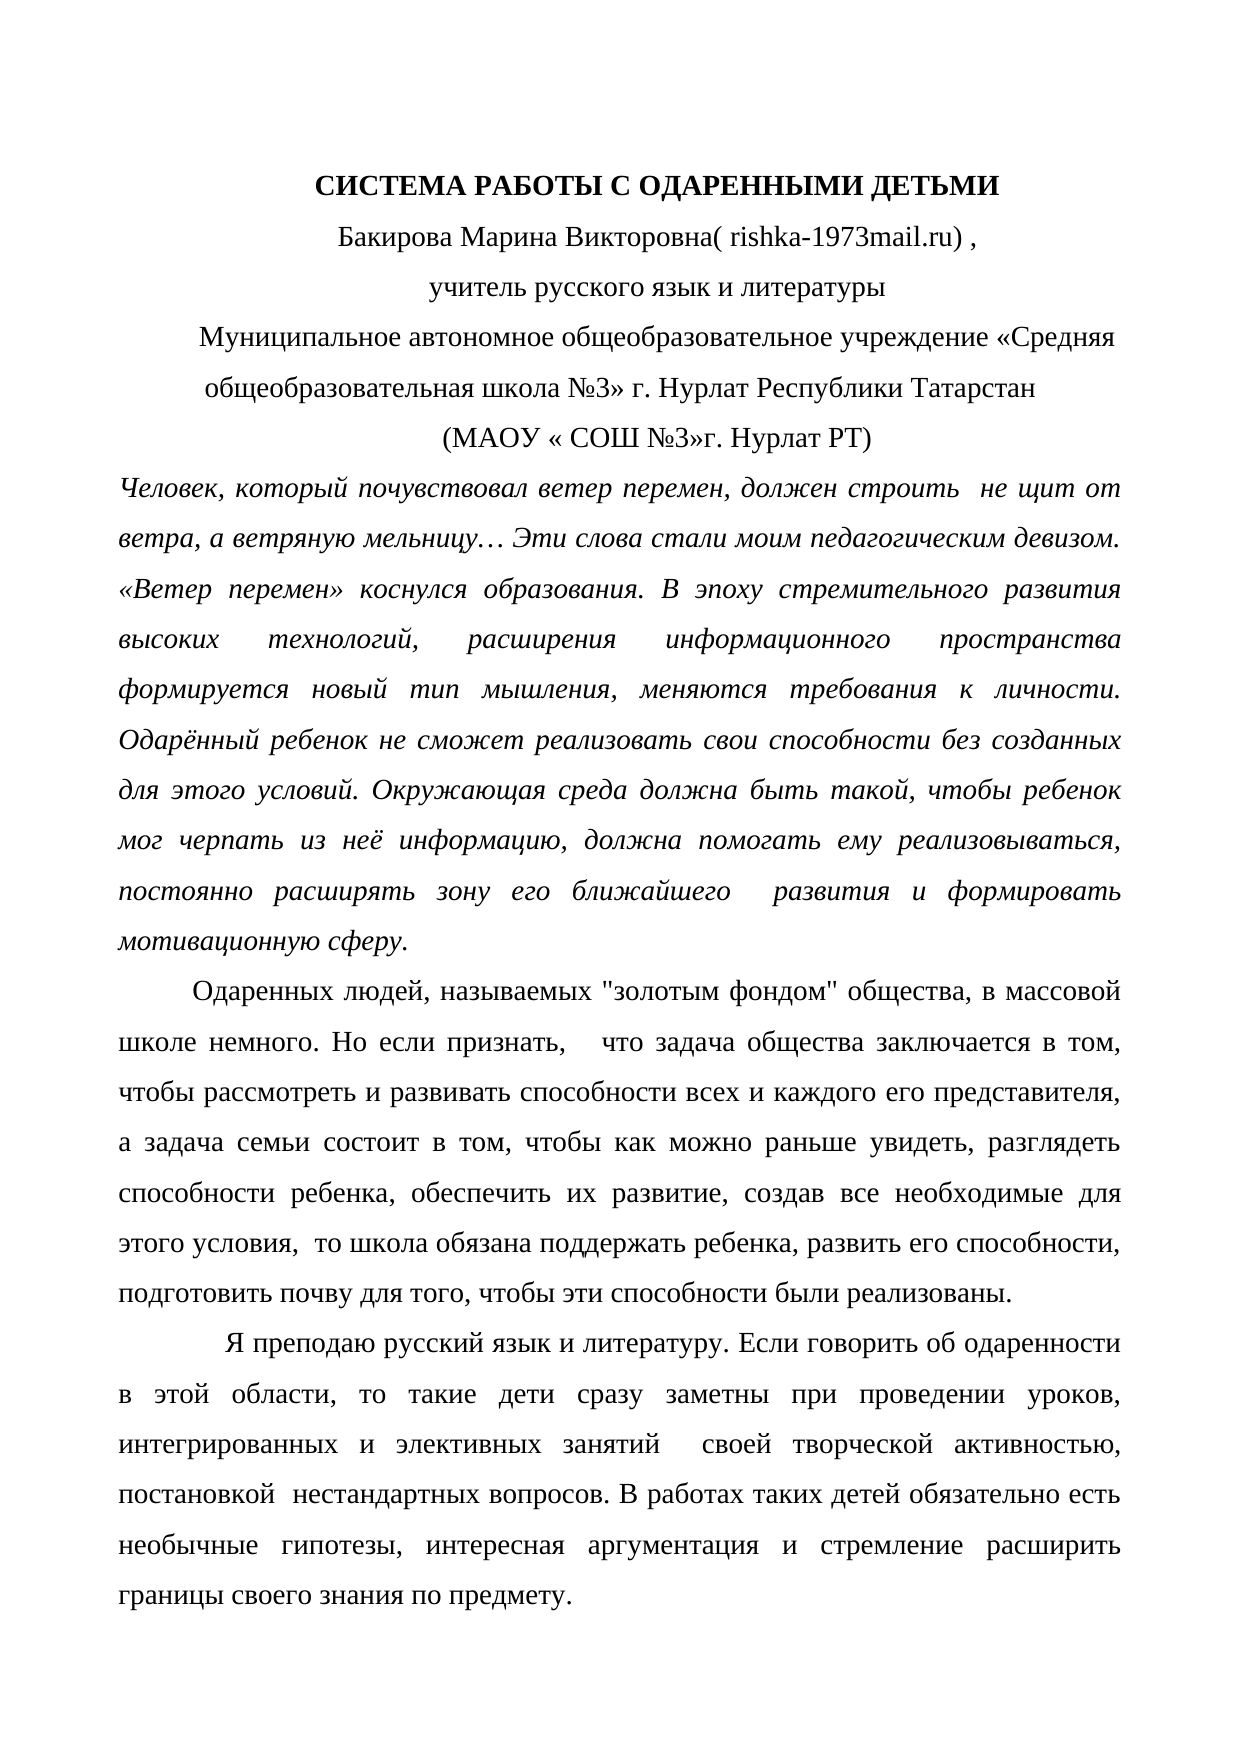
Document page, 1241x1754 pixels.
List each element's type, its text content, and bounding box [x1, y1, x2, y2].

text учитель русского язык и литературы [118, 269, 1122, 303]
text Бакирова Марина Викторовна( rishka-1973mail.ru) , [118, 219, 1122, 252]
text Одаренных людей, называемых "золотым фондом" общества, в массовой школе немного. Но если признать, что задача общества заключается в том, чтобы рассмотреть и развивать способности всех и каждого его представителя, а задача семьи состоит в том, чтобы как можно раньше увидеть, разглядеть способности ребенка, обеспечить их развитие, создав все необходимые для этого условия, то школа обязана поддержать ребенка, развить его способности, подготовить почву для того, чтобы эти способности были реализованы. [118, 973, 1122, 1309]
text Муниципальное автономное общеобразовательное учреждение «Средняя общеобразовательная школа №3» г. Нурлат Республики Татарстан [118, 319, 1122, 403]
text Я преподаю русский язык и литературу. Если говорить об одаренности в этой области, то такие дети сразу заметны при проведении уроков, интегрированных и элективных занятий своей творческой активностью, постановкой нестандартных вопросов. В работах таких детей обязательно есть необычные гипотезы, интересная аргументация и стремление расширить границы своего знания по предмету. [118, 1326, 1122, 1611]
text (МАОУ « СОШ №3»г. Нурлат РТ) [118, 420, 1122, 453]
text СИСТЕМА РАБОТЫ С ОДАРЕННЫМИ ДЕТЬМИ [118, 168, 1122, 202]
text Человек, который почувствовал ветер перемен, должен строить не щит от ветра, а ветряную мельницу… Эти слова стали моим педагогическим девизом. «Ветер перемен» коснулся образования. В эпоху стремительного развития высоких технологий, расширения информационного пространства формируется новый тип мышления, меняются требования к личности. Одарённый ребенок не сможет реализовать свои способности без созданных для этого условий. Окружающая среда должна быть такой, чтобы ребенок мог черпать из неё информацию, должна помогать ему реализовываться, постоянно расширять зону его ближайшего развития и формировать мотивационную сферу. [118, 470, 1122, 957]
